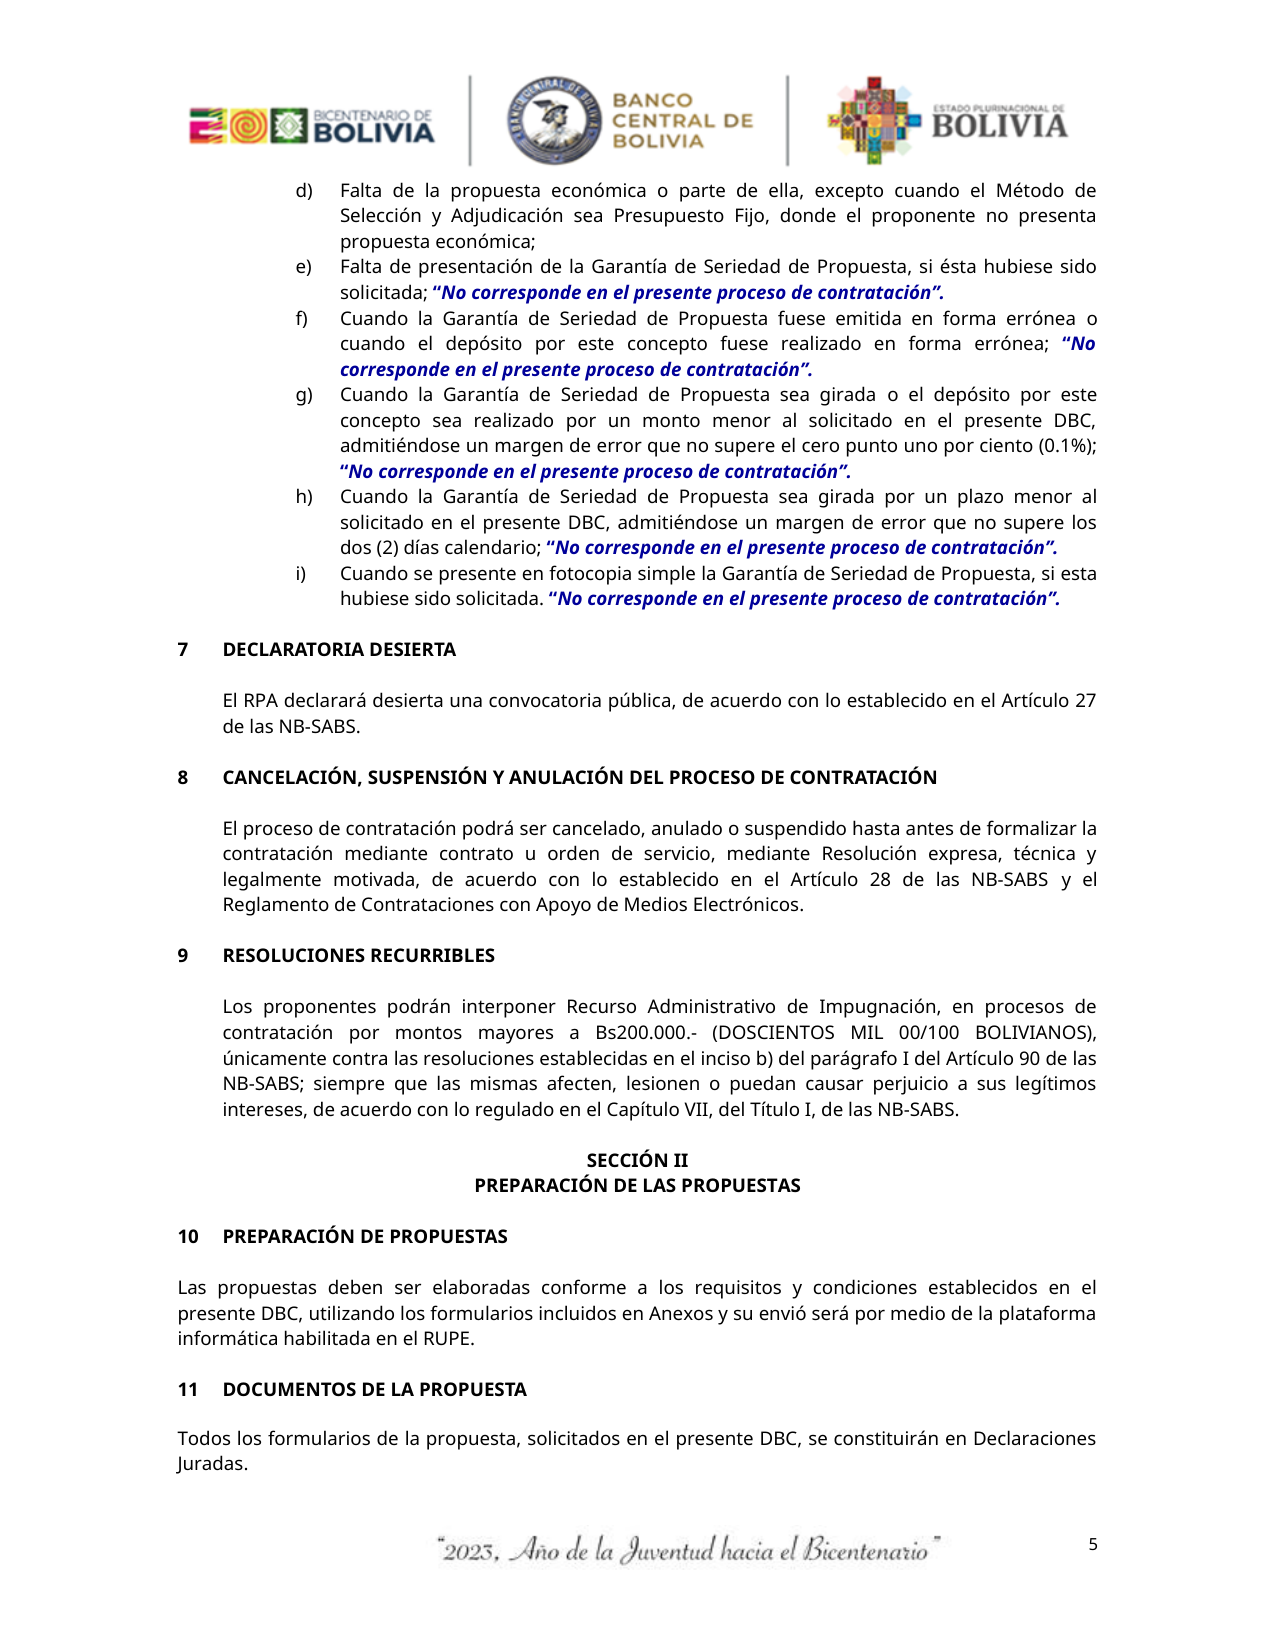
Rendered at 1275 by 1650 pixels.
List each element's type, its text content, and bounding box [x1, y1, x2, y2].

picture [420, 1525, 955, 1584]
list Falta de presentación de la Garantía de Seriedad de Propuesta, si ésta hubiese sido solicitada; “No corresponde en el presente proceso de contratación”. [295, 254, 1098, 305]
title PREPARACIÓN DE PROPUESTAS [177, 1223, 1098, 1249]
list Cuando se presente en fotocopia simple la Garantía de Seriedad de Propuesta, si esta hubiese sido solicitada. “No corresponde en el presente proceso de contratación”. [295, 560, 1098, 611]
list Cuando la Garantía de Seriedad de Propuesta sea girada o el depósito por este concepto sea realizado por un monto menor al solicitado en el presente DBC, admitiéndose un margen de error que no supere el cero punto uno por ciento (0.1%); “No corresponde en el presente proceso de contratación”. [295, 381, 1098, 483]
text Las propuestas deben ser elaboradas conforme a los requisitos y condiciones establecidos en el presente DBC, utilizando los formularios incluidos en Anexos y su envió será por medio de la plataforma informática habilitada en el RUPE. [177, 1274, 1098, 1351]
picture [171, 25, 1092, 169]
text El RPA declarará desierta una convocatoria pública, de acuerdo con lo establecido en el Artículo 27 de las NB-SABS. [222, 688, 1098, 739]
title CANCELACIÓN, SUSPENSIÓN Y ANULACIÓN DEL PROCESO DE CONTRATACIÓN [177, 764, 1098, 790]
title DECLARATORIA DESIERTA [177, 637, 1098, 662]
list Cuando la Garantía de Seriedad de Propuesta sea girada por un plazo menor al solicitado en el presente DBC, admitiéndose un margen de error que no supere los dos (2) días calendario; “No corresponde en el presente proceso de contratación”. [295, 483, 1098, 560]
text SECCIÓN II [177, 1147, 1098, 1172]
list Falta de la propuesta económica o parte de ella, excepto cuando el Método de Selección y Adjudicación sea Presupuesto Fijo, donde el proponente no presenta propuesta económica; [295, 177, 1098, 254]
text Todos los formularios de la propuesta, solicitados en el presente DBC, se constituirán en Declaraciones Juradas. [177, 1425, 1098, 1476]
text Los proponentes podrán interponer Recurso Administrativo de Impugnación, en procesos de contratación por montos mayores a Bs200.000.- (DOSCIENTOS MIL 00/100 BOLIVIANOS), únicamente contra las resoluciones establecidas en el inciso b) del parágrafo I del Artículo 90 de las NB-SABS; siempre que las mismas afecten, lesionen o puedan causar perjuicio a sus legítimos intereses, de acuerdo con lo regulado en el Capítulo VII, del Título I, de las NB-SABS. [222, 994, 1098, 1121]
text PREPARACIÓN DE LAS PROPUESTAS [177, 1172, 1098, 1198]
title DOCUMENTOS DE LA PROPUESTA [177, 1377, 1098, 1402]
text El proceso de contratación podrá ser cancelado, anulado o suspendido hasta antes de formalizar la contratación mediante contrato u orden de servicio, mediante Resolución expresa, técnica y legalmente motivada, de acuerdo con lo establecido en el Artículo 28 de las NB-SABS y el Reglamento de Contrataciones con Apoyo de Medios Electrónicos. [222, 815, 1098, 917]
title RESOLUCIONES RECURRIBLES [177, 943, 1098, 968]
list Cuando la Garantía de Seriedad de Propuesta fuese emitida en forma errónea o cuando el depósito por este concepto fuese realizado en forma errónea; “No corresponde en el presente proceso de contratación”. [295, 305, 1098, 381]
